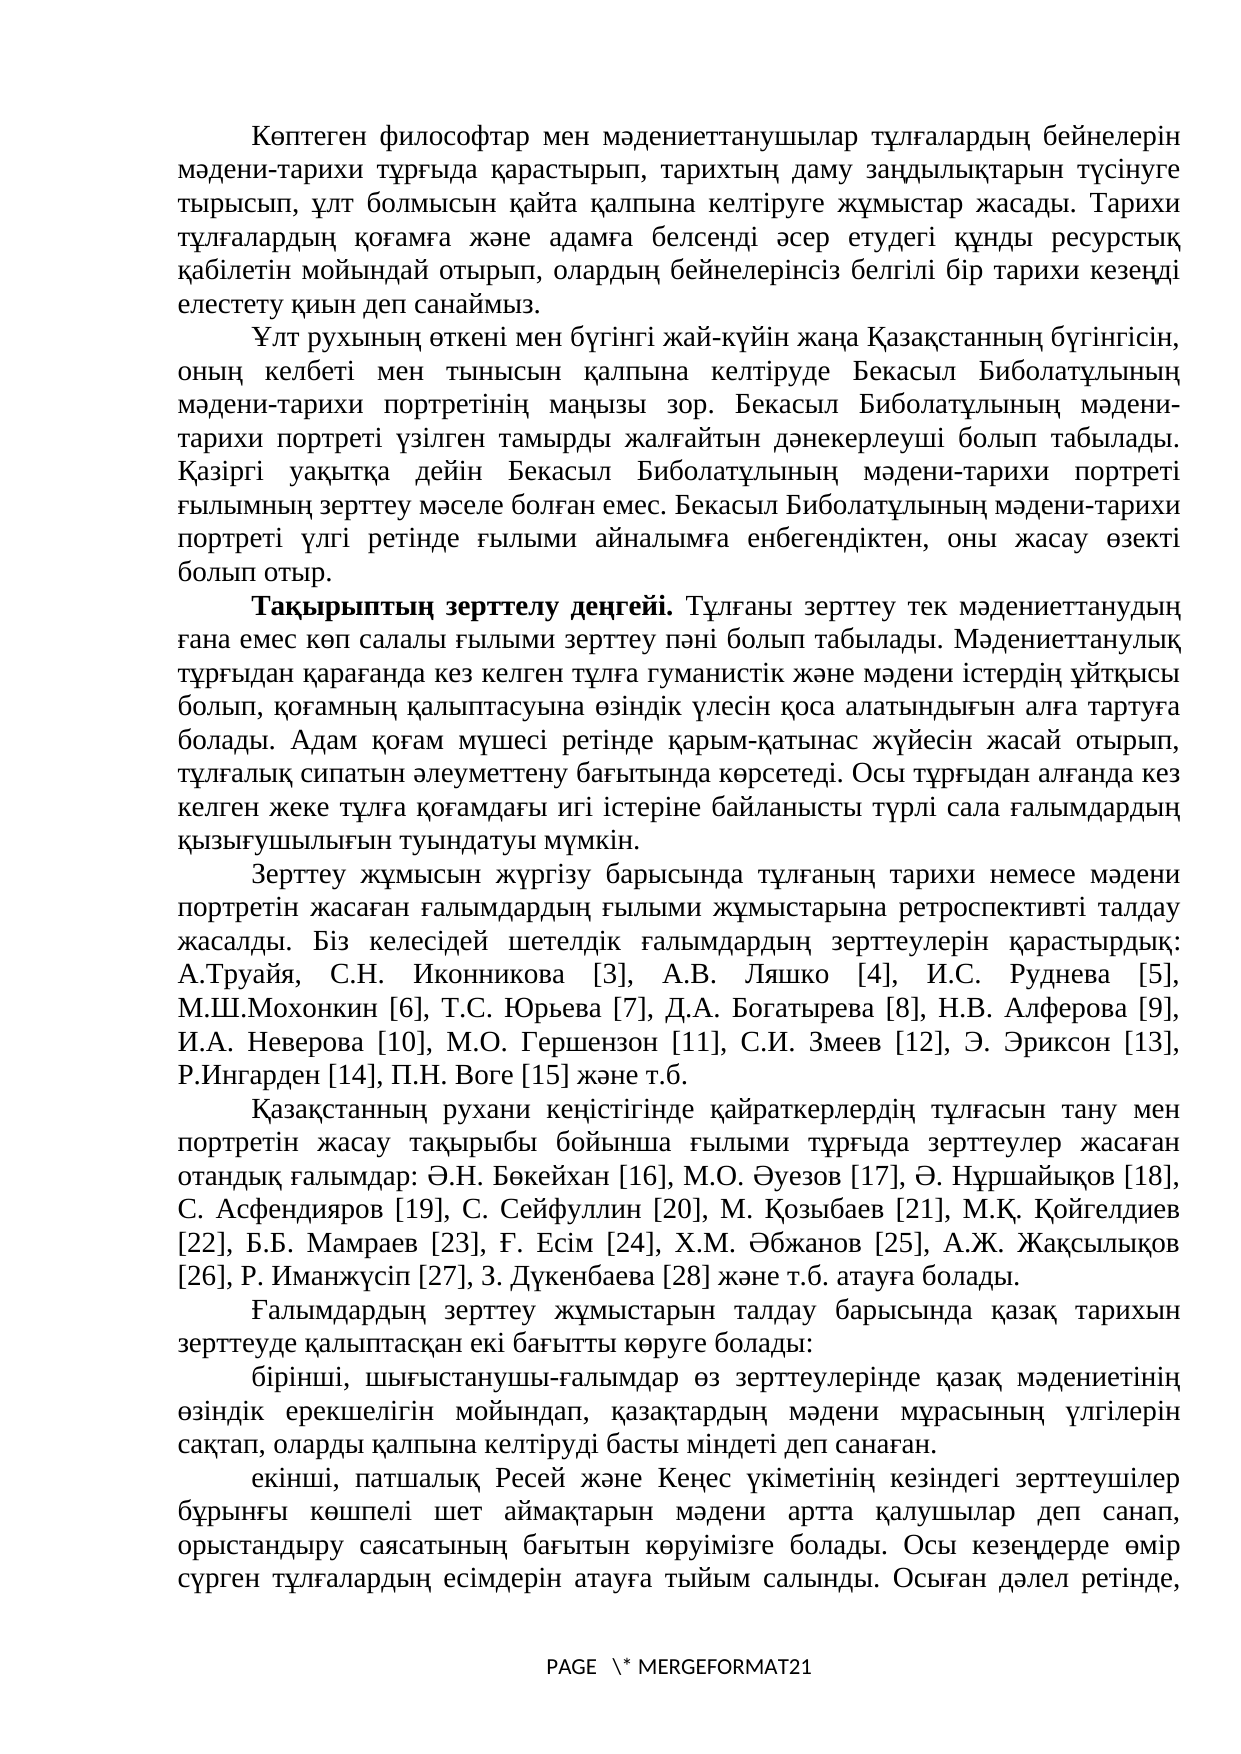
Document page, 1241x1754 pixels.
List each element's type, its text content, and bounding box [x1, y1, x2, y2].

text Қазақстанның рухани кеңістігінде қайраткерлердің тұлғасын тану мен портретін жасау тақырыбы бойынша ғылыми тұрғыда зерттеулер жасаған отандық ғалымдар: Ә.Н. Бөкейхан [16], М.О. Әуезов [17], Ә. Нұршайықов [18], С. Асфендияров [19], С. Сейфуллин [20], М. Қозыбаев [21], М.Қ. Қойгелдиев [22], Б.Б. Мамраев [23], Ғ. Есім [24], Х.М. Әбжанов [25], А.Ж. Жақсылықов [26], Р. Иманжүсіп [27], З. Дүкенбаева [28] және т.б. атауға болады. [177, 1091, 1181, 1292]
text бірінші, шығыстанушы-ғалымдар өз зерттеулерінде қазақ мәдениетінің өзіндік ерекшелігін мойындап, қазақтардың мәдени мұрасының үлгілерін сақтап, оларды қалпына келтіруді басты міндеті деп санаған. [177, 1359, 1181, 1460]
text Көптеген философтар мен мәдениеттанушылар тұлғалардың бейнелерін мәдени-тарихи тұрғыда қарастырып, тарихтың даму заңдылықтарын түсінуге тырысып, ұлт болмысын қайта қалпына келтіруге жұмыстар жасады. Тарихи тұлғалардың қоғамға және адамға белсенді әсер етудегі құнды ресурстық қабілетін мойындай отырып, олардың бейнелерінсіз белгілі бір тарихи кезеңді елестету қиын деп санаймыз. [177, 118, 1181, 319]
text Ғалымдардың зерттеу жұмыстарын талдау барысында қазақ тарихын зерттеуде қалыптасқан екі бағытты көруге болады: [177, 1292, 1181, 1359]
text Ұлт рухының өткені мен бүгінгі жай-күйін жаңа Қазақстанның бүгінгісін, оның келбеті мен тынысын қалпына келтіруде Бекасыл Биболатұлының мәдени-тарихи портретінің маңызы зор. Бекасыл Биболатұлының мәдени-тарихи портреті үзілген тамырды жалғайтын дәнекерлеуші болып табылады. Қазіргі уақытқа дейін Бекасыл Биболатұлының мәдени-тарихи портреті ғылымның зерттеу мәселе болған емес. Бекасыл Биболатұлының мәдени-тарихи портреті үлгі ретінде ғылыми айналымға енбегендіктен, оны жасау өзекті болып отыр. [177, 319, 1181, 588]
text Зерттеу жұмысын жүргізу барысында тұлғаның тарихи немесе мәдени портретін жасаған ғалымдардың ғылыми жұмыстарына ретроспективті талдау жасалды. Біз келесідей шетелдік ғалымдардың зерттеулерін қарастырдық: А.Труайя, С.Н. Иконникова [3], А.В. Ляшко [4], И.С. Руднева [5], М.Ш.Мохонкин [6], Т.С. Юрьева [7], Д.А. Богатырева [8], Н.В. Алферова [9], И.А. Неверова [10], М.О. Гершензон [11], С.И. Змеев [12], Э. Эриксон [13], Р.Ингарден [14], П.Н. Воге [15] және т.б. [177, 856, 1181, 1091]
text Тақырыптың зерттелу деңгейі. Тұлғаны зерттеу тек мәдениеттанудың ғана емес көп салалы ғылыми зерттеу пәні болып табылады. Мәдениеттанулық тұрғыдан қарағанда кез келген тұлға гуманистік және мәдени істердің ұйтқысы болып, қоғамның қалыптасуына өзіндік үлесін қоса алатындығын алға тартуға болады. Адам қоғам мүшесі ретінде қарым-қатынас жүйесін жасай отырып, тұлғалық сипатын әлеуметтену бағытында көрсетеді. Осы тұрғыдан алғанда кез келген жеке тұлға қоғамдағы игі істеріне байланысты түрлі сала ғалымдардың қызығушылығын туындатуы мүмкін. [177, 588, 1181, 856]
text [177, 1460, 1181, 1594]
